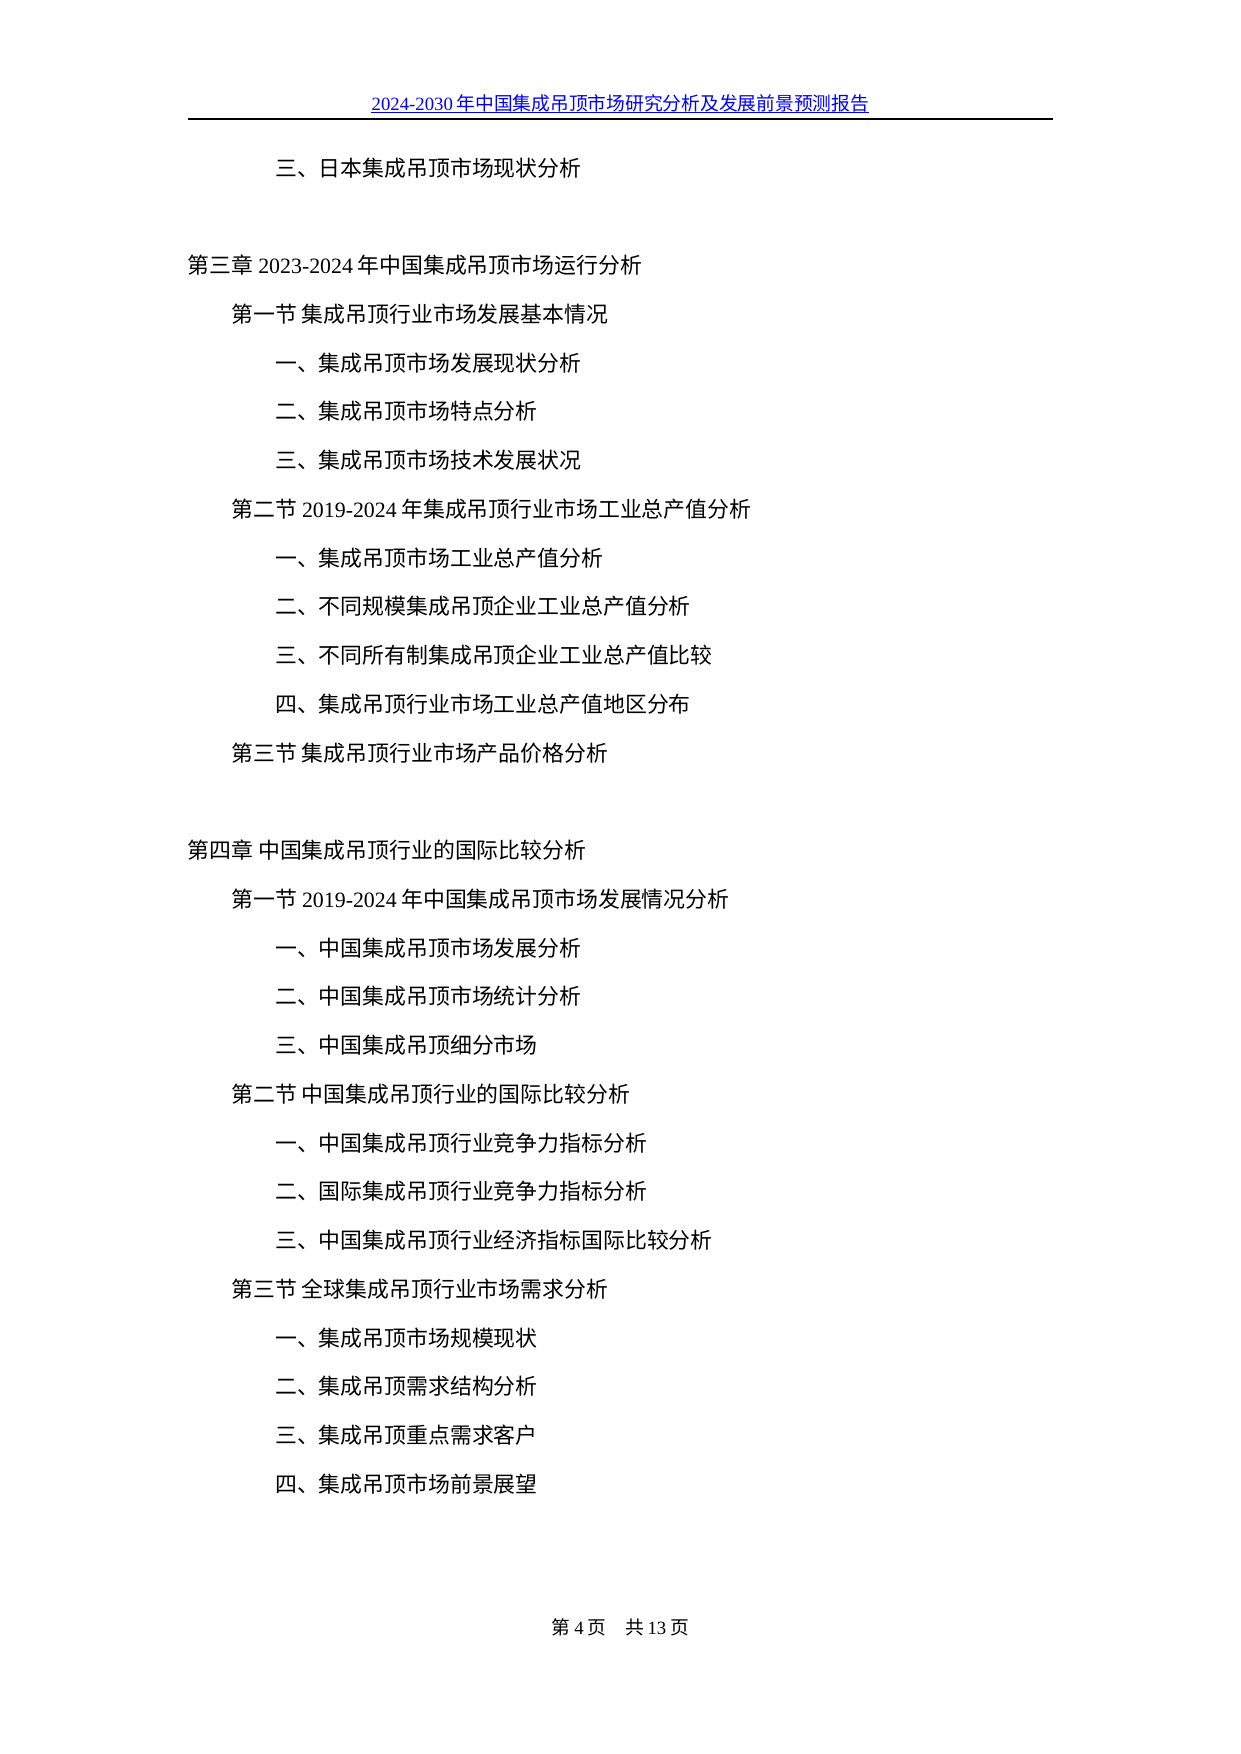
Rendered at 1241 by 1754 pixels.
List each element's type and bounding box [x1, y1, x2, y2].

text [187, 150, 1053, 1499]
